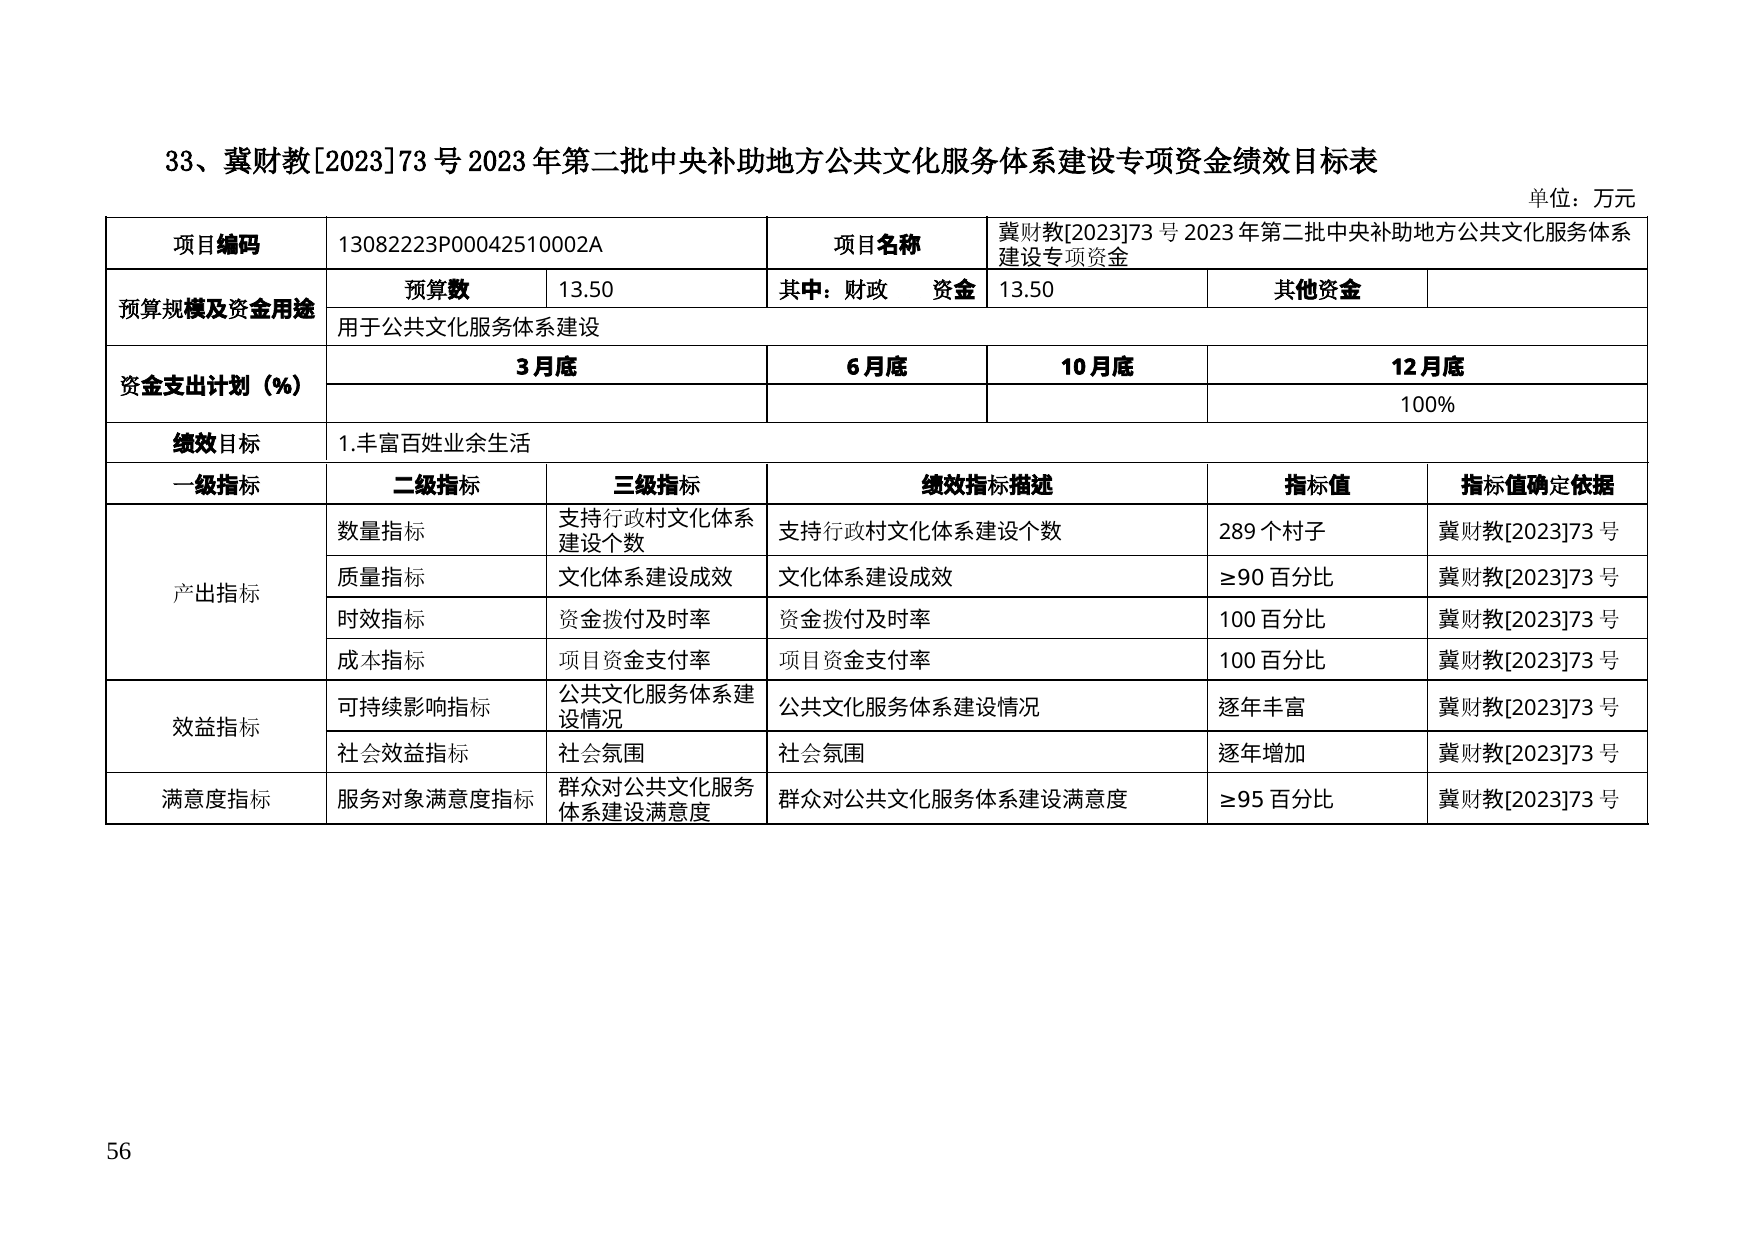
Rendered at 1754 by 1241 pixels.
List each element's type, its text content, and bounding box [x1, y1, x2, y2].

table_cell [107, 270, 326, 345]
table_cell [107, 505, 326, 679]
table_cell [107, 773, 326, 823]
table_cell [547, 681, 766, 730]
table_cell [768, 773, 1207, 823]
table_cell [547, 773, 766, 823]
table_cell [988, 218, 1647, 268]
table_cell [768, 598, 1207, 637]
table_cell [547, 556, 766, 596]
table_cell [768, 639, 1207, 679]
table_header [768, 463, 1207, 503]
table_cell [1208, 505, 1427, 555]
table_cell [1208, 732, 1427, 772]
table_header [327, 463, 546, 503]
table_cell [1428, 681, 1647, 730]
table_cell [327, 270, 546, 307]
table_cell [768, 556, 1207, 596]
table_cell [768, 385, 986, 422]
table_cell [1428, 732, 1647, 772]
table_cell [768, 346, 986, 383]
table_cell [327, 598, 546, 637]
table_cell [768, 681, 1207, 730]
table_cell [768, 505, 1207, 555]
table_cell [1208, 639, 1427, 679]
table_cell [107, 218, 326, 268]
text 33、冀财教[2023]73号2023年第二批中央补助地方公共文化服务体系建设专项资金绩效目标表 [106, 142, 1648, 175]
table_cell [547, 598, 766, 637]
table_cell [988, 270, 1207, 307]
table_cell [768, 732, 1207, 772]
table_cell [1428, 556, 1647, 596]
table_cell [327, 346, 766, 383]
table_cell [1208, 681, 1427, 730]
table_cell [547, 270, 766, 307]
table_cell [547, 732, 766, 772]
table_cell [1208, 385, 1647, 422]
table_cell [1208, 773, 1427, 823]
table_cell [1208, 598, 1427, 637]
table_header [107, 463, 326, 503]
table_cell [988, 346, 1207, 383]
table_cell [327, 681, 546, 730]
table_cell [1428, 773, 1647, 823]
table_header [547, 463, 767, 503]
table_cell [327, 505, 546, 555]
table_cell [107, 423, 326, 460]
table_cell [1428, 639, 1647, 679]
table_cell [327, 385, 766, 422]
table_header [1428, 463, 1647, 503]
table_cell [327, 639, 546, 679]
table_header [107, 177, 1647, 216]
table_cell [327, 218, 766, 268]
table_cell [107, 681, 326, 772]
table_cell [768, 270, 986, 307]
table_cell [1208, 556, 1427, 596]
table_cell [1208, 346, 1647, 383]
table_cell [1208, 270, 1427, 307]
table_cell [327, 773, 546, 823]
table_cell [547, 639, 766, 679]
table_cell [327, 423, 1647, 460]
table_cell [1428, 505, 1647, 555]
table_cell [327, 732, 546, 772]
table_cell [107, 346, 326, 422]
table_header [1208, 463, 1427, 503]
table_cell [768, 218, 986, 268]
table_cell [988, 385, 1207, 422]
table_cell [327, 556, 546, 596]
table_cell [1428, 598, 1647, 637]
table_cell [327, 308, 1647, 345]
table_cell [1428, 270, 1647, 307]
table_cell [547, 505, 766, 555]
